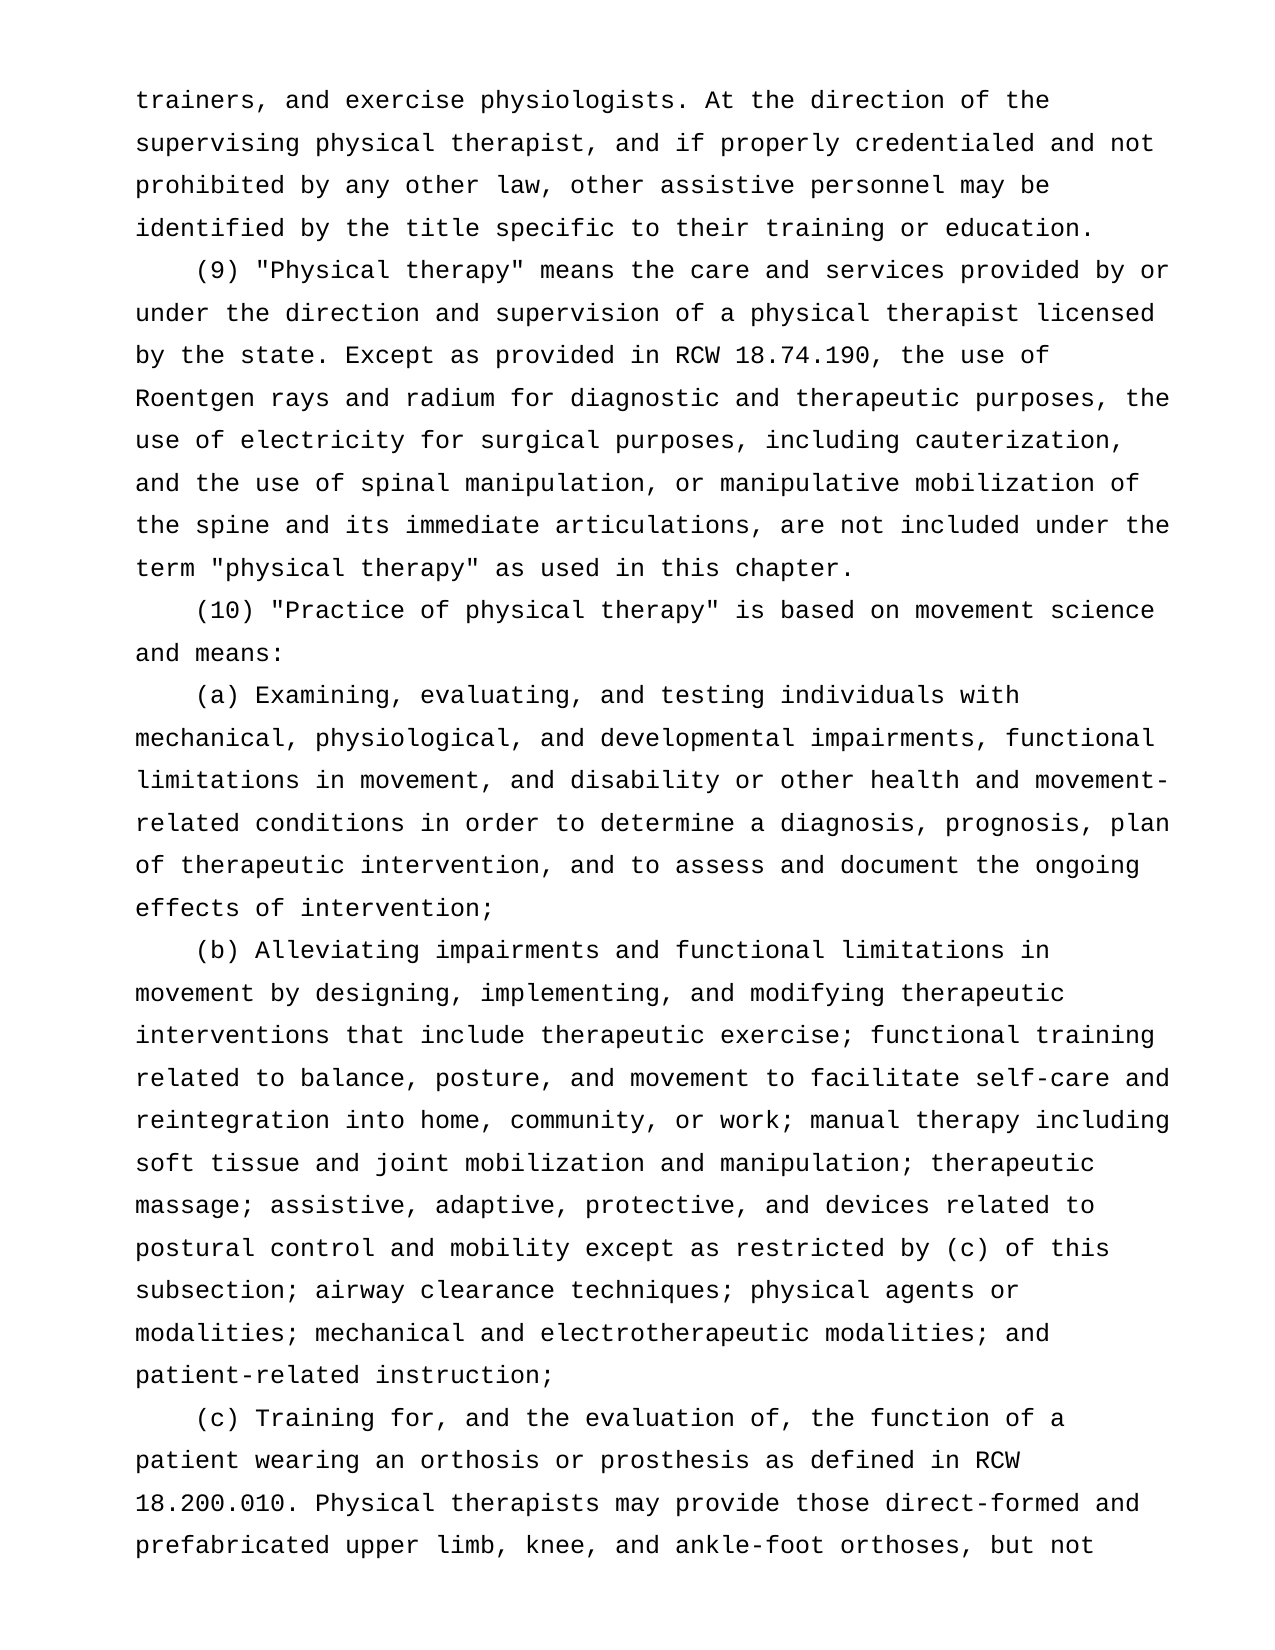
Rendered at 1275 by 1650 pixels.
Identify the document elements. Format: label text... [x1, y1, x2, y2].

text (b) Alleviating impairments and functional limitations in movement by designing, implementing, and modifying therapeutic interventions that include therapeutic exercise; functional training related to balance, posture, and movement to facilitate self-care and reintegration into home, community, or work; manual therapy including soft tissue and joint mobilization and manipulation; therapeutic massage; assistive, adaptive, protective, and devices related to postural control and mobility except as restricted by (c) of this subsection; airway clearance techniques; physical agents or modalities; mechanical and electrotherapeutic modalities; and patient-related instruction; [135, 925, 1170, 1392]
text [135, 1392, 1170, 1562]
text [135, 75, 1170, 245]
text (9) "Physical therapy" means the care and services provided by or under the direction and supervision of a physical therapist licensed by the state. Except as provided in RCW 18.74.190, the use of Roentgen rays and radium for diagnostic and therapeutic purposes, the use of electricity for surgical purposes, including cauterization, and the use of spinal manipulation, or manipulative mobilization of the spine and its immediate articulations, are not included under the term "physical therapy" as used in this chapter. [135, 245, 1170, 585]
text (a) Examining, evaluating, and testing individuals with mechanical, physiological, and developmental impairments, functional limitations in movement, and disability or other health and movement-related conditions in order to determine a diagnosis, prognosis, plan of therapeutic intervention, and to assess and document the ongoing effects of intervention; [135, 670, 1170, 925]
text (10) "Practice of physical therapy" is based on movement science and means: [135, 585, 1170, 670]
